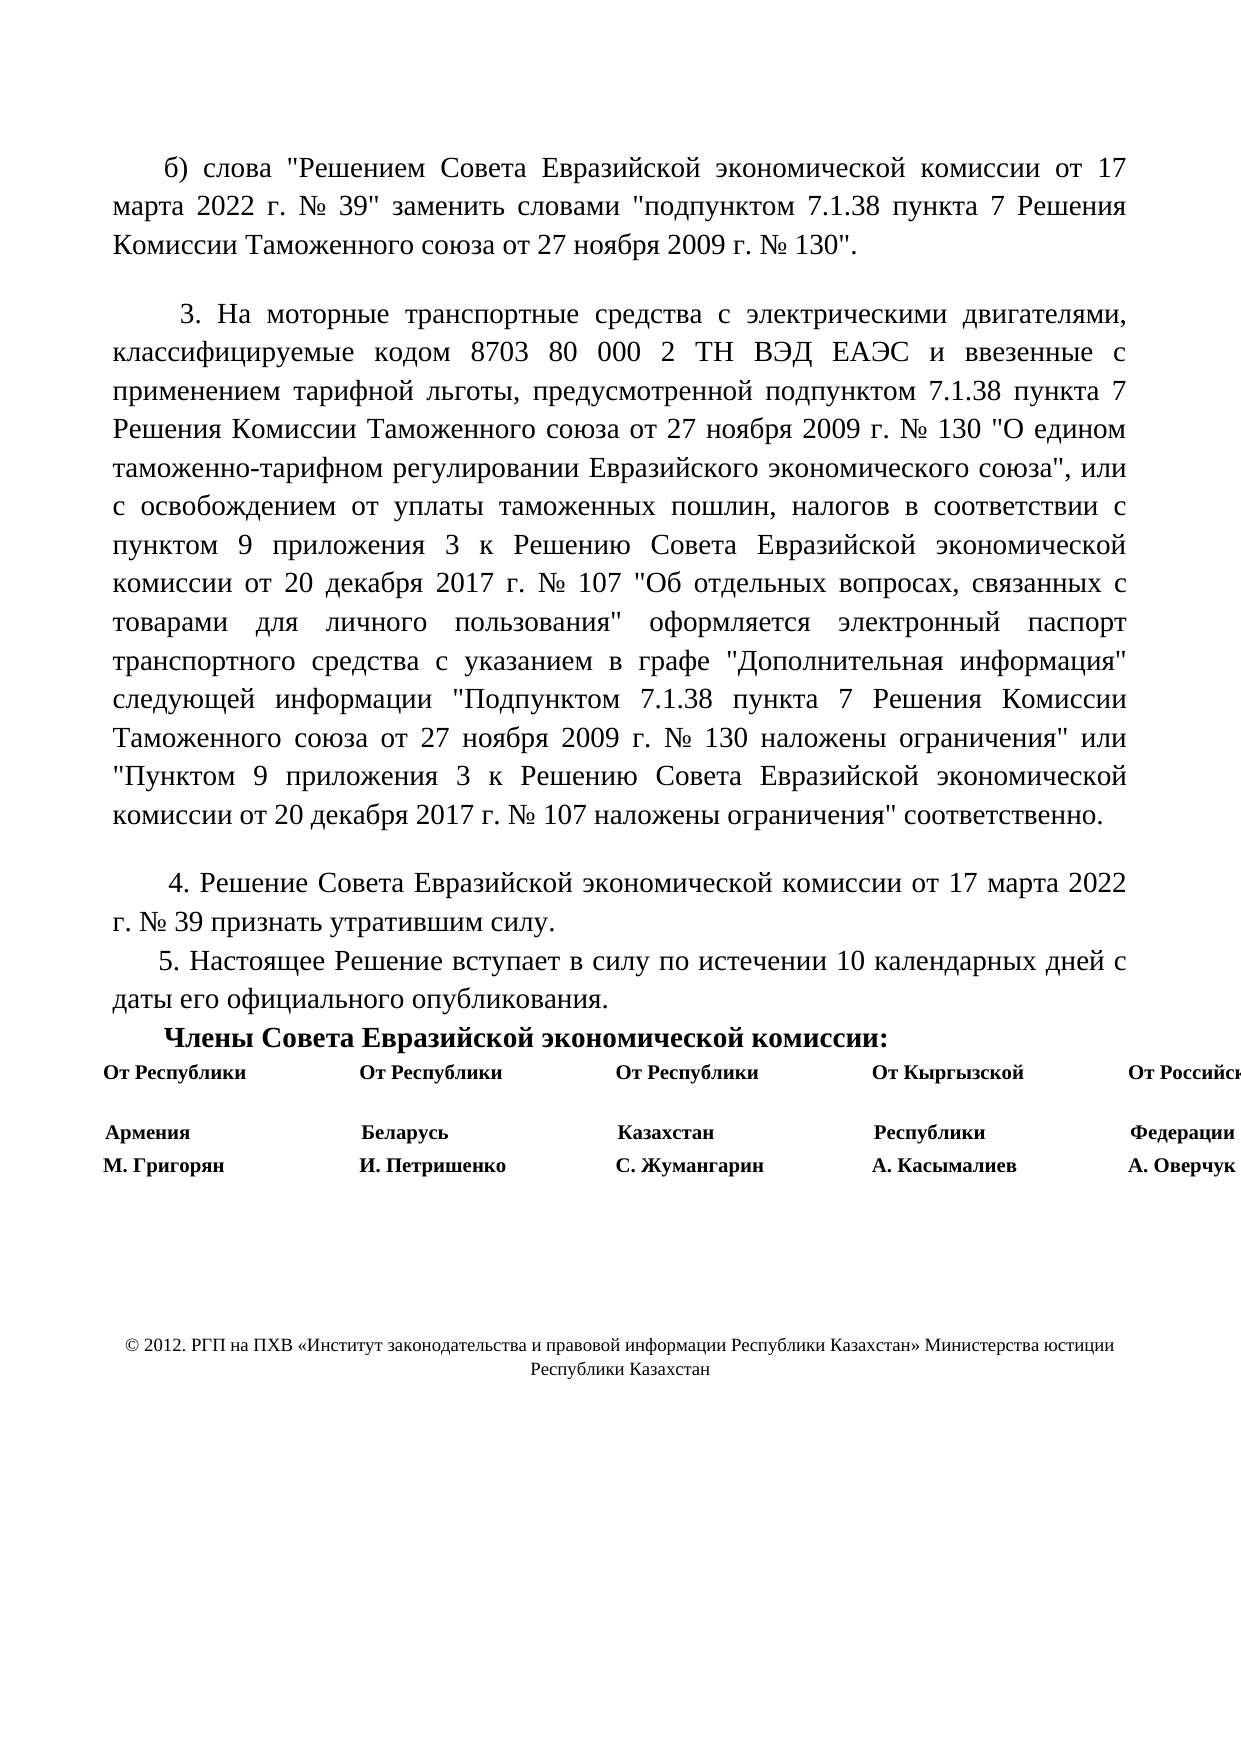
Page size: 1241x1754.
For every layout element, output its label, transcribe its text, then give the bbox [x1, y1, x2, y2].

table_header От Российской Федерации [1126, 1058, 1240, 1151]
text б) слова "Решением Совета Евразийской экономической комиссии от 17 марта 2022 г. № 39" заменить словами "подпунктом 7.1.38 пункта 7 Решения Комиссии Таможенного союза от 27 ноября 2009 г. № 130". [112, 150, 1128, 261]
table_header От Кыргызской Республики [870, 1058, 1126, 1151]
table_cell М. Григорян [101, 1151, 357, 1182]
text Члены Совета Евразийской экономической комиссии: [112, 1020, 1128, 1053]
table_header От Республики Беларусь [358, 1058, 614, 1151]
text 3. На моторные транспортные средства с электрическими двигателями, классифицируемые кодом 8703 80 000 2 ТН ВЭД ЕАЭС и ввезенные с применением тарифной льготы, предусмотренной подпунктом 7.1.38 пункта 7 Решения Комиссии Таможенного союза от 27 ноября 2009 г. № 130 "О едином таможенно-тарифном регулировании Евразийского экономического союза", или с освобождением от уплаты таможенных пошлин, налогов в соответствии с пунктом 9 приложения 3 к Решению Совета Евразийской экономической комиссии от 20 декабря 2017 г. № 107 "Об отдельных вопросах, связанных с товарами для личного пользования" оформляется электронный паспорт транспортного средства с указанием в графе "Дополнительная информация" следующей информации "Подпунктом 7.1.38 пункта 7 Решения Комиссии Таможенного союза от 27 ноября 2009 г. № 130 наложены ограничения" или "Пунктом 9 приложения 3 к Решению Совета Евразийской экономической комиссии от 20 декабря 2017 г. № 107 наложены ограничения" соответственно. [112, 296, 1128, 830]
table_header От Республики Армения [101, 1058, 357, 1151]
table_cell А. Оверчук [1126, 1151, 1240, 1182]
table_cell А. Касымалиев [870, 1151, 1126, 1182]
text © 2012. РГП на ПХВ «Институт законодательства и правовой информации Республики Казахстан» Министерства юстиции Республики Казахстан [112, 1333, 1128, 1380]
table_cell С. Жумангарин [614, 1151, 870, 1182]
text 5. Настоящее Решение вступает в силу по истечении 10 календарных дней с даты его официального опубликования. [112, 943, 1128, 1015]
table_cell И. Петришенко [358, 1151, 614, 1182]
text 4. Решение Совета Евразийской экономической комиссии от 17 марта 2022 г. № 39 признать утратившим силу. [112, 866, 1128, 938]
table_header От Республики Казахстан [614, 1058, 870, 1151]
